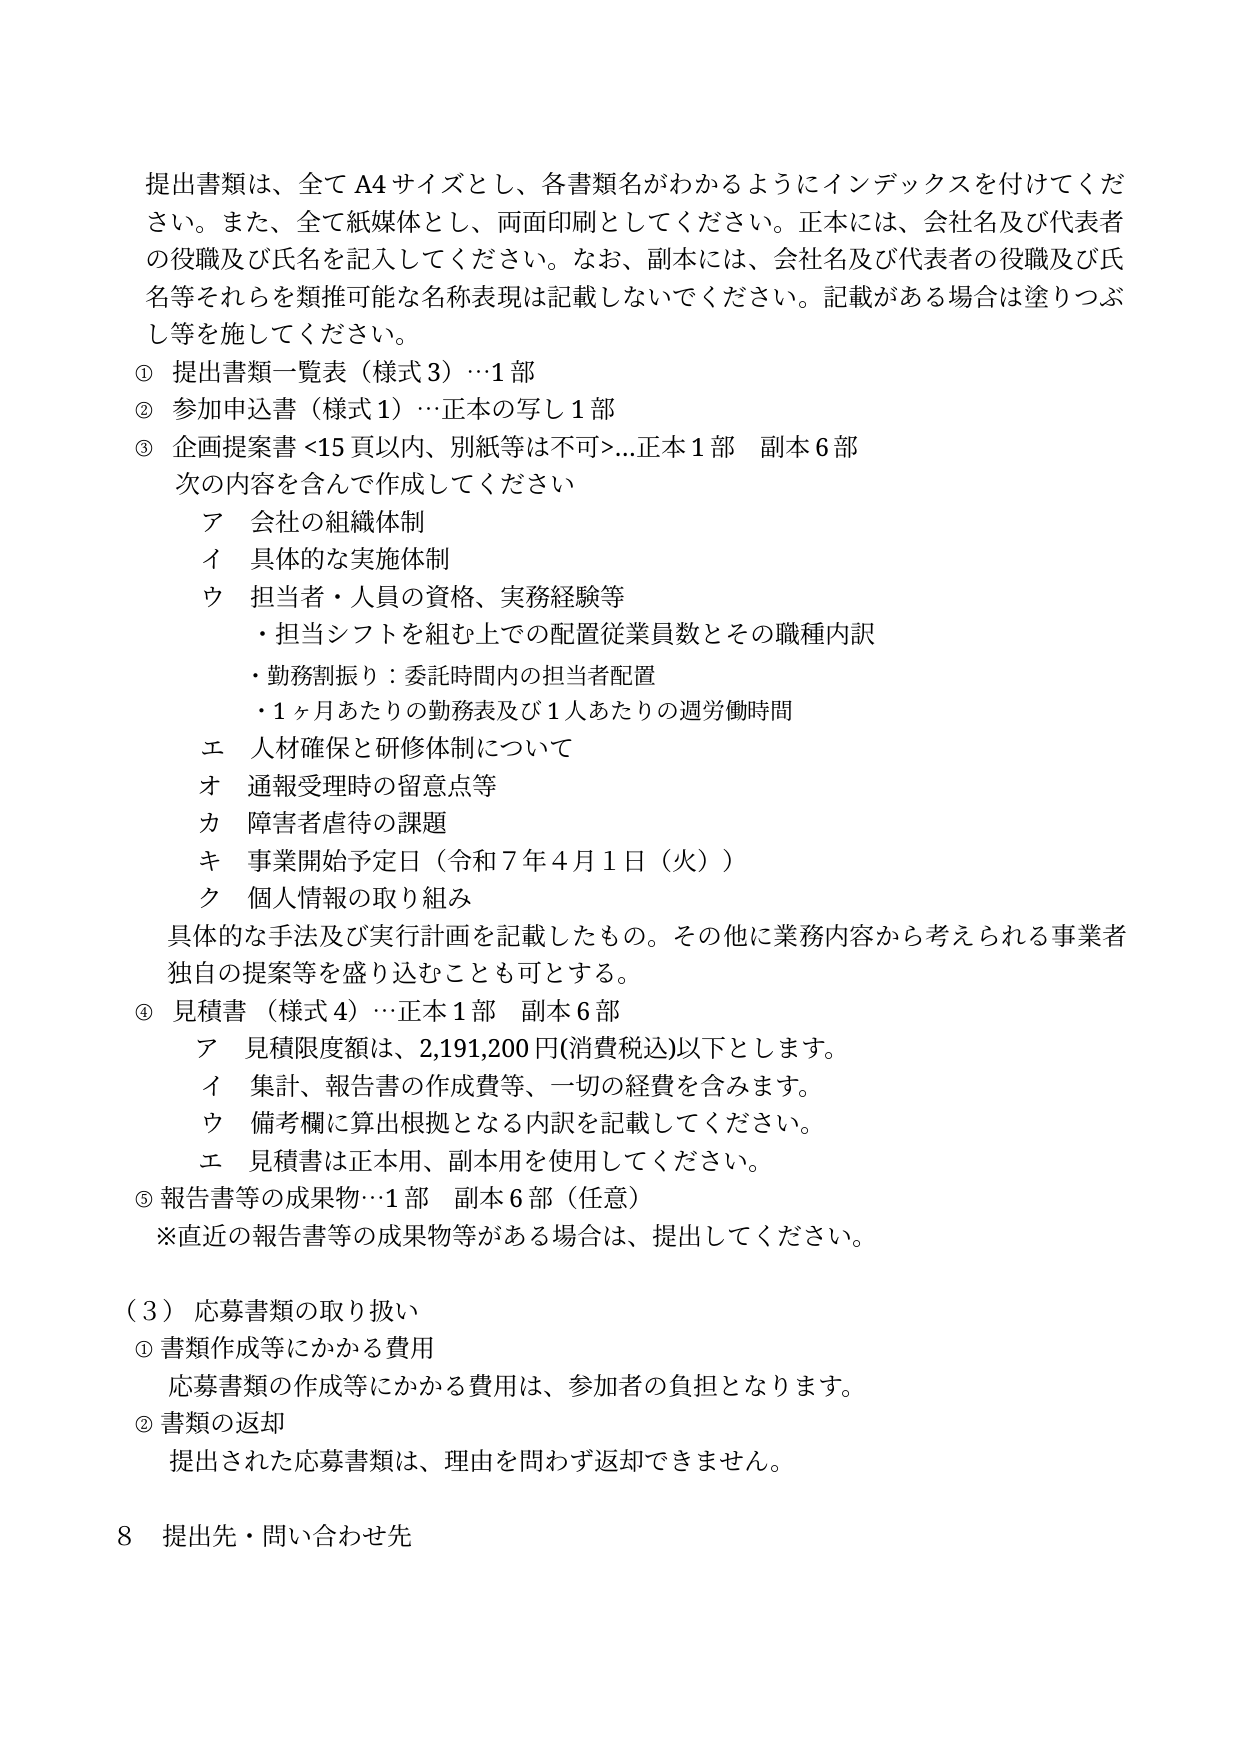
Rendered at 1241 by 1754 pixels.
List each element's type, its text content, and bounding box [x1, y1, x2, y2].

text ・勤務割振り：委託時間内の担当者配置 [112, 659, 1128, 691]
list ・担当シフトを組む上での配置従業員数とその職種内訳 [200, 614, 1128, 652]
list イ 具体的な実施体制 [200, 539, 1128, 577]
list オ 通報受理時の留意点等 [172, 766, 1128, 803]
text 次の内容を含んで作成してください [112, 464, 1128, 502]
text エ 見積書は正本用、副本用を使用してください。 [123, 1141, 1128, 1178]
list 企画提案書 <15頁以内、別紙等は不可>…正本1部 副本6部 [134, 427, 1128, 464]
list 見積書 （様式4）…正本1部 副本6部 [134, 991, 1128, 1028]
text ⑤ 報告書等の成果物…1部 副本6部（任意） [134, 1178, 1128, 1216]
text 応募書類の作成等にかかる費用は、参加者の負担となります。 [156, 1366, 1128, 1403]
text ① 書類作成等にかかる費用 [134, 1328, 1128, 1366]
list 提出書類一覧表（様式3）…1部 [134, 352, 1128, 389]
text 提出書類は、全てA4サイズとし、各書類名がわかるようにインデックスを付けてください。また、全て紙媒体とし、両面印刷としてください。正本には、会社名及び代表者の役職及び氏名を記入してください。なお、副本には、会社名及び代表者の役職及び氏名等それらを類推可能な名称表現は記載しないでください。記載がある場合は塗りつぶし等を施してください。 [145, 164, 1128, 352]
text ア 見積限度額は、2,191,200円(消費税込)以下とします。 [112, 1028, 1128, 1066]
text イ 集計、報告書の作成費等、一切の経費を含みます。 [112, 1066, 1128, 1103]
list キ 事業開始予定日（令和７年４月１日（火）） [172, 841, 1128, 878]
list ア 会社の組織体制 [200, 502, 1128, 539]
list ウ 担当者・人員の資格、実務経験等 [200, 577, 1128, 614]
text ※直近の報告書等の成果物等がある場合は、提出してください。 [156, 1216, 1128, 1253]
list カ 障害者虐待の課題 [172, 803, 1128, 841]
text ・1ヶ月あたりの勤務表及び1人あたりの週労働時間 [112, 691, 1128, 728]
text 提出された応募書類は、理由を問わず返却できません。 [112, 1441, 1128, 1478]
text ウ 備考欄に算出根拠となる内訳を記載してください。 [112, 1103, 1128, 1141]
list エ 人材確保と研修体制について [200, 728, 1128, 766]
list 参加申込書（様式1）…正本の写し1部 [134, 389, 1128, 427]
text （３） 応募書類の取り扱い [112, 1291, 1128, 1328]
list ク 個人情報の取り組み [172, 878, 1128, 916]
text ② 書類の返却 [134, 1403, 1128, 1441]
text 具体的な手法及び実行計画を記載したもの。その他に業務内容から考えられる事業者独自の提案等を盛り込むことも可とする。 [167, 916, 1128, 991]
text ８ 提出先・問い合わせ先 [112, 1516, 1128, 1553]
